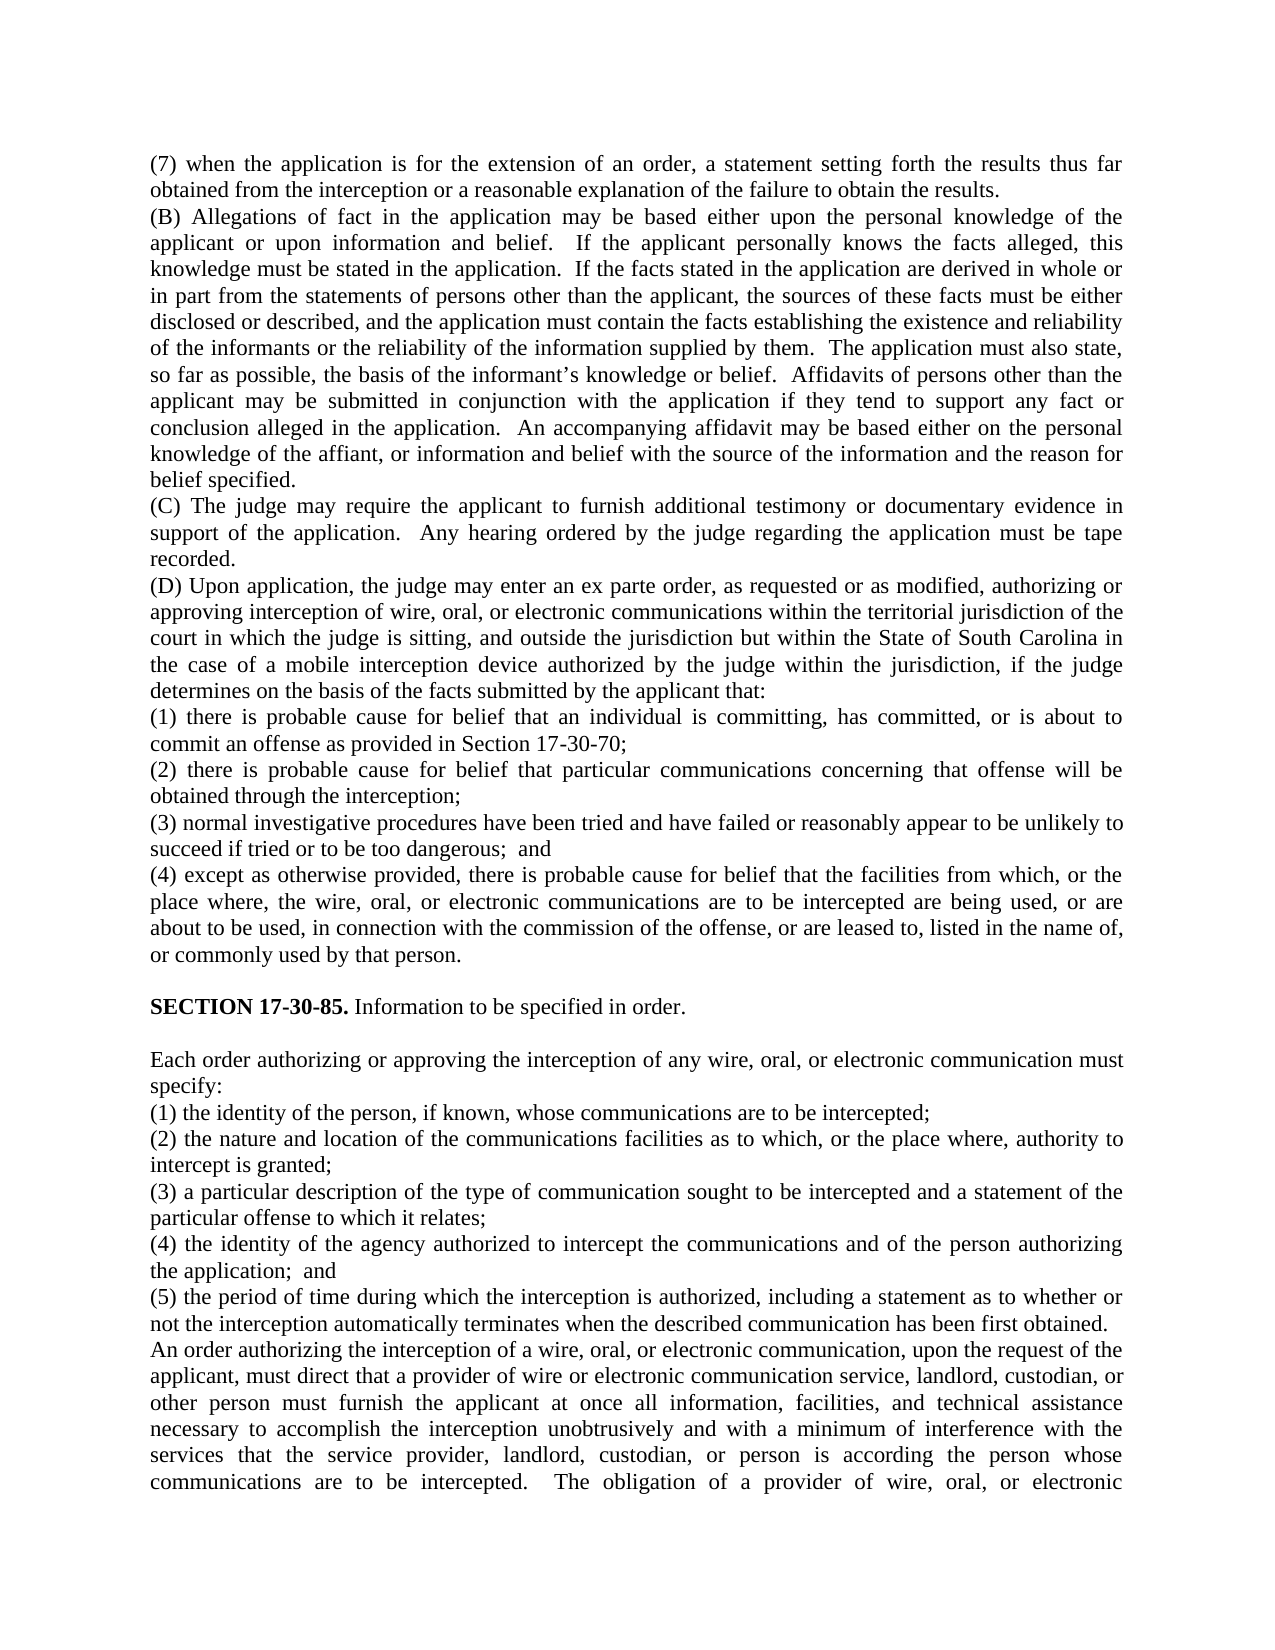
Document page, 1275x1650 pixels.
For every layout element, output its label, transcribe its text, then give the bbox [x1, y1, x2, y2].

text (B) Allegations of fact in the application may be based either upon the personal knowledge of the applicant or upon information and belief. If the applicant personally knows the facts alleged, this knowledge must be stated in the application. If the facts stated in the application are derived in whole or in part from the statements of persons other than the applicant, the sources of these facts must be either disclosed or described, and the application must contain the facts establishing the existence and reliability of the informants or the reliability of the information supplied by them. The application must also state, so far as possible, the basis of the informant’s knowledge or belief. Affidavits of persons other than the applicant may be submitted in conjunction with the application if they tend to support any fact or conclusion alleged in the application. An accompanying affidavit may be based either on the personal knowledge of the affiant, or information and belief with the source of the information and the reason for belief specified. [150, 203, 1125, 493]
text (C) The judge may require the applicant to furnish additional testimony or documentary evidence in support of the application. Any hearing ordered by the judge regarding the application must be tape recorded. [150, 493, 1125, 572]
text (2) the nature and location of the communications facilities as to which, or the place where, authority to intercept is granted; [150, 1125, 1125, 1178]
text (5) the period of time during which the interception is authorized, including a statement as to whether or not the interception automatically terminates when the described communication has been first obtained. [150, 1283, 1125, 1336]
text (1) there is probable cause for belief that an individual is committing, has committed, or is about to commit an offense as provided in Section 17-30-70; [150, 703, 1125, 756]
text SECTION 17-30-85. Information to be specified in order. [150, 993, 1125, 1020]
text (2) there is probable cause for belief that particular communications concerning that offense will be obtained through the interception; [150, 756, 1125, 809]
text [150, 1336, 1125, 1494]
text (3) normal investigative procedures have been tried and have failed or reasonably appear to be unlikely to succeed if tried or to be too dangerous; and [150, 809, 1125, 862]
text (D) Upon application, the judge may enter an ex parte order, as requested or as modified, authorizing or approving interception of wire, oral, or electronic communications within the territorial jurisdiction of the court in which the judge is sitting, and outside the jurisdiction but within the State of South Carolina in the case of a mobile interception device authorized by the judge within the jurisdiction, if the judge determines on the basis of the facts submitted by the applicant that: [150, 572, 1125, 703]
text (4) except as otherwise provided, there is probable cause for belief that the facilities from which, or the place where, the wire, oral, or electronic communications are to be intercepted are being used, or are about to be used, in connection with the commission of the offense, or are leased to, listed in the name of, or commonly used by that person. [150, 862, 1125, 967]
text (3) a particular description of the type of communication sought to be intercepted and a statement of the particular offense to which it relates; [150, 1178, 1125, 1231]
text Each order authorizing or approving the interception of any wire, oral, or electronic communication must specify: [150, 1046, 1125, 1099]
text (4) the identity of the agency authorized to intercept the communications and of the person authorizing the application; and [150, 1231, 1125, 1283]
text (1) the identity of the person, if known, whose communications are to be intercepted; [150, 1099, 1125, 1125]
text (7) when the application is for the extension of an order, a statement setting forth the results thus far obtained from the interception or a reasonable explanation of the failure to obtain the results. [150, 150, 1125, 203]
